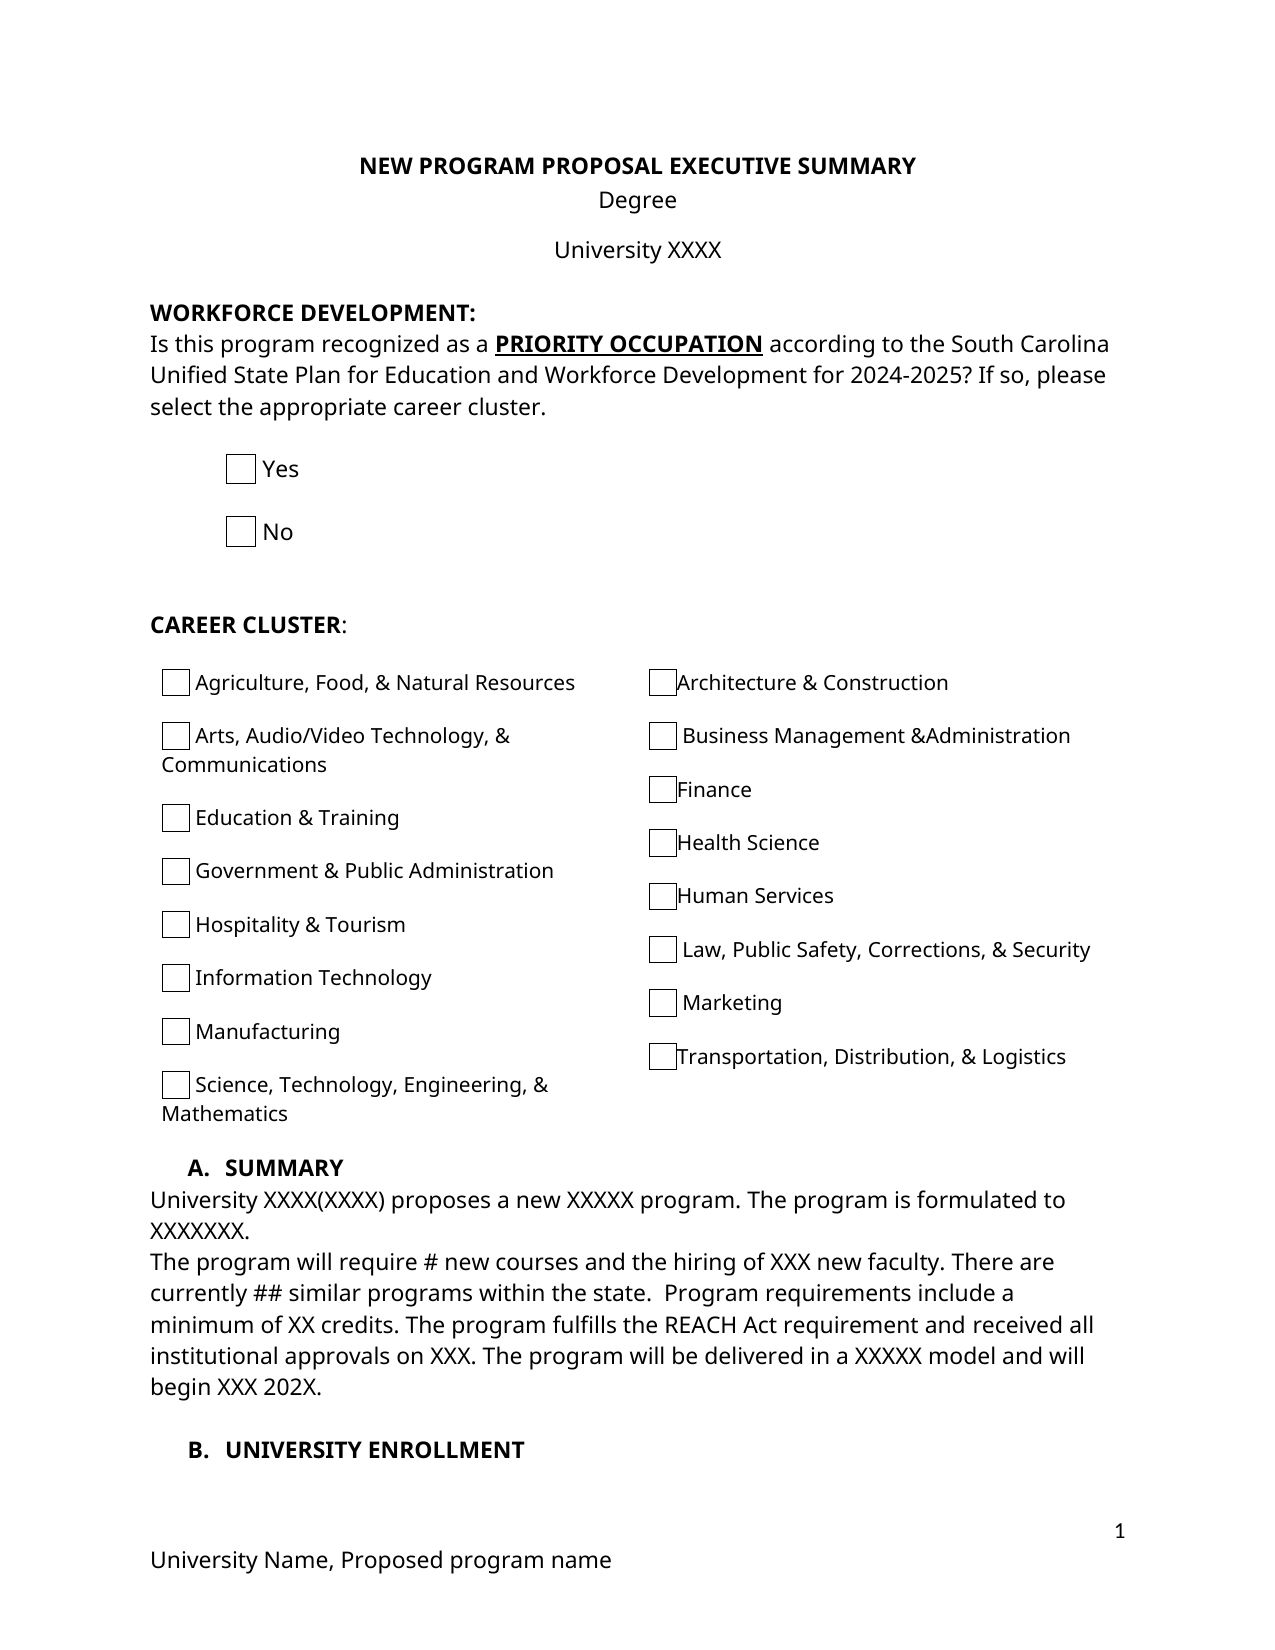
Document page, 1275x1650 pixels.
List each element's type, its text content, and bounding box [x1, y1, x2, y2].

text Is this program recognized as a PRIORITY OCCUPATION according to the South Carolina Unified State Plan for Education and Workforce Development for 2024-2025? If so, please select the appropriate career cluster. [150, 328, 1125, 422]
text University XXXX(XXXX) proposes a new XXXXX program. The program is formulated to XXXXXXX. [150, 1183, 1125, 1246]
text CAREER CLUSTER: [150, 609, 1125, 640]
table_header Architecture & Construction Business Management &Administration Finance Health Science Human Services Law, Public Safety, Corrections, & Security Marketing Transportation, Distribution, & Logistics [637, 668, 1124, 1152]
list UNIVERSITY ENROLLMENT [187, 1433, 1125, 1465]
text The program will require # new courses and the hiring of XXX new faculty. There are currently ## similar programs within the state. Program requirements include a minimum of XX credits. The program fulfills the REACH Act requirement and received all institutional approvals on XXX. The program will be delivered in a XXXXX model and will begin XXX 202X. [150, 1246, 1125, 1402]
text No [150, 515, 1125, 547]
text University XXXX [150, 234, 1125, 265]
text NEW PROGRAM PROPOSAL EXECUTIVE SUMMARY Degree [150, 150, 1125, 215]
list SUMMARY [187, 1152, 1125, 1183]
text Yes [150, 453, 1125, 484]
table_header Agriculture, Food, & Natural Resources Arts, Audio/Video Technology, & Communications Education & Training Government & Public Administration Hospitality & Tourism Information Technology Manufacturing Science, Technology, Engineering, & Mathematics [150, 668, 637, 1152]
text WORKFORCE DEVELOPMENT: [150, 297, 1125, 328]
